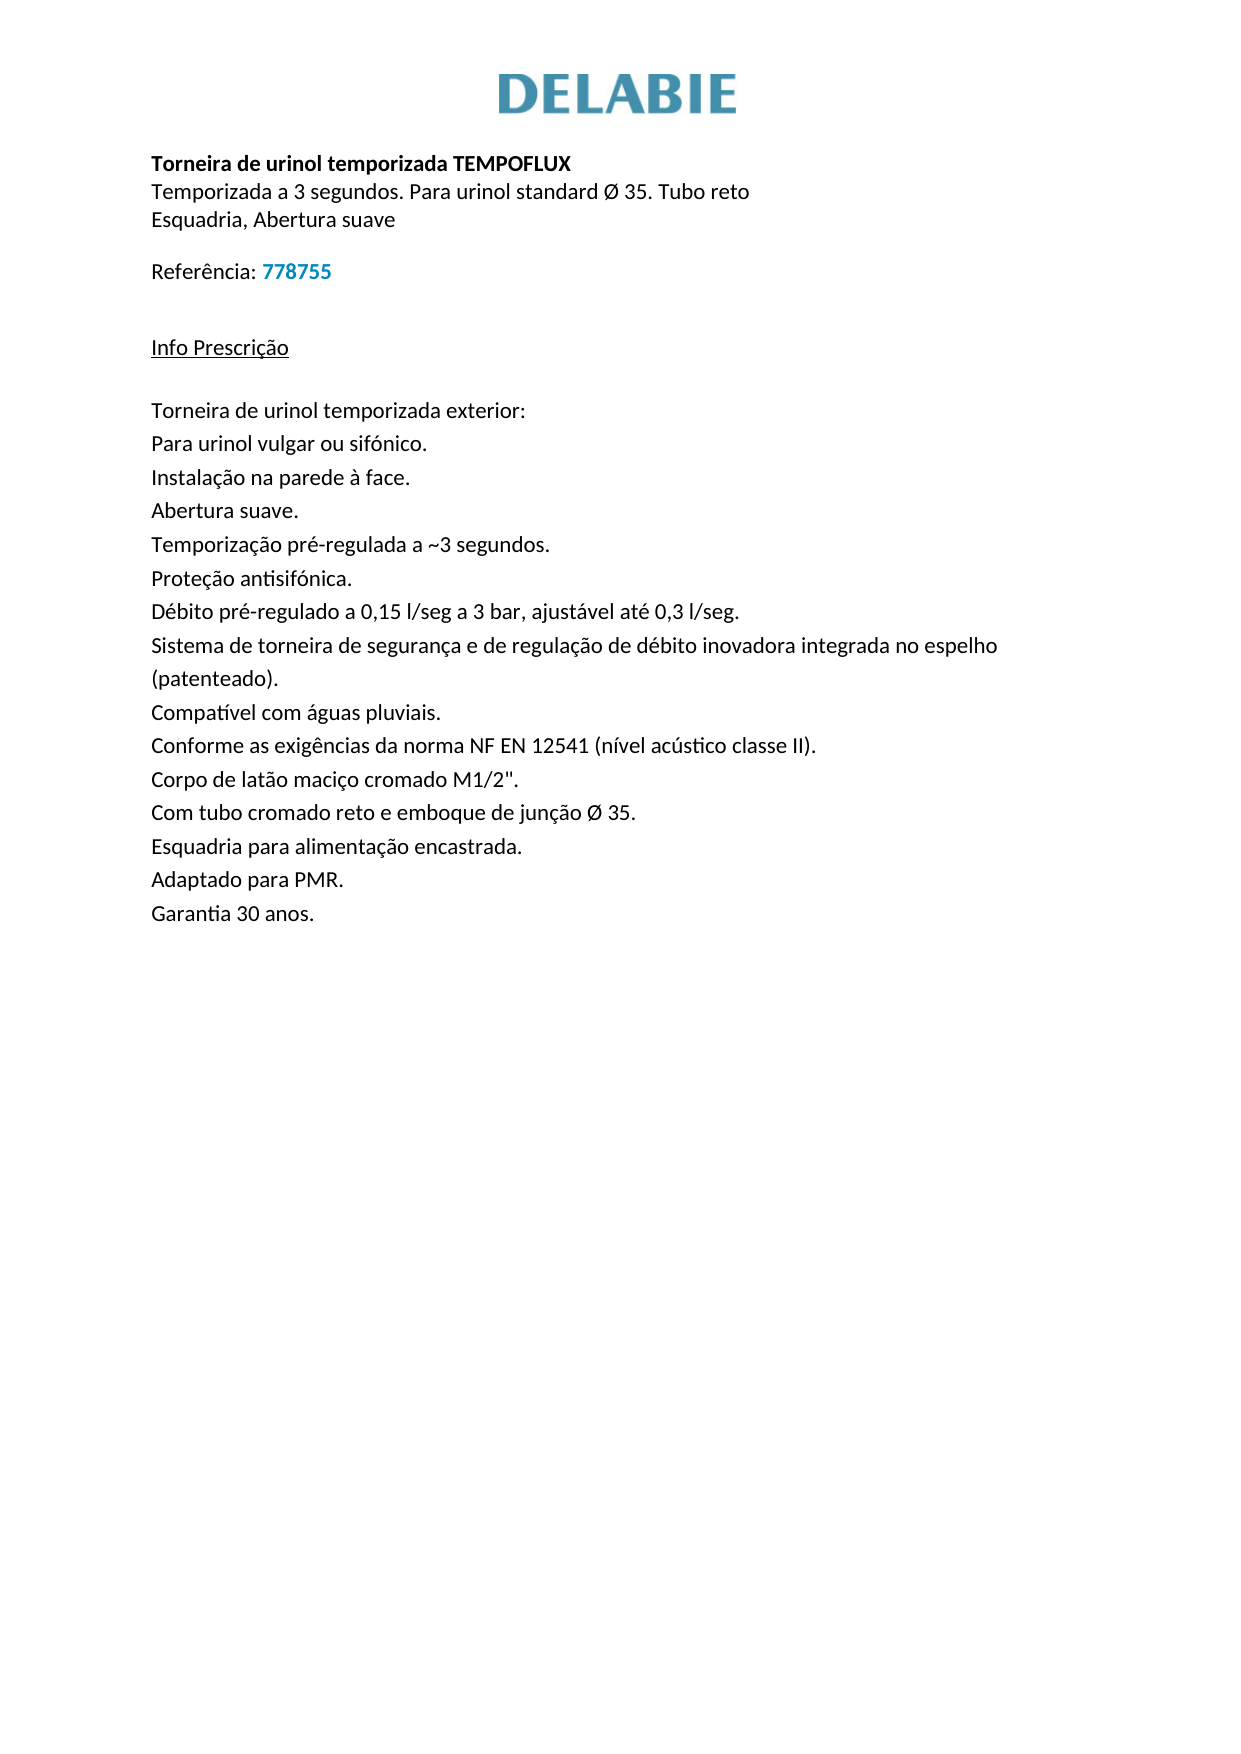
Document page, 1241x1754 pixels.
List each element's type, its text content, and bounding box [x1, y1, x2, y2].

text Esquadria para alimentação encastrada. [151, 832, 1084, 860]
text Débito pré-regulado a 0,15 l/seg a 3 bar, ajustável até 0,3 l/seg. [151, 597, 1084, 625]
text Temporizada a 3 segundos. Para urinol standard Ø 35. Tubo reto [151, 177, 1084, 205]
text Garantia 30 anos. [151, 899, 1084, 927]
text Para urinol vulgar ou sifónico. [151, 429, 1084, 458]
text Torneira de urinol temporizada exterior: [151, 396, 1084, 424]
text Sistema de torneira de segurança e de regulação de débito inovadora integrada no espelho (patenteado). [151, 631, 1084, 692]
text Info Prescrição [151, 333, 1084, 361]
text Instalação na parede à face. [151, 463, 1084, 491]
text Esquadria, Abertura suave [151, 205, 1084, 233]
text Referência: 778755 [151, 257, 1084, 285]
text Compatível com águas pluviais. [151, 698, 1084, 726]
text Abertura suave. [151, 497, 1084, 525]
text Corpo de latão maciço cromado M1/2". [151, 765, 1084, 793]
text Adaptado para PMR. [151, 866, 1084, 894]
picture [497, 74, 738, 114]
text Com tubo cromado reto e emboque de junção Ø 35. [151, 798, 1084, 827]
text Temporização pré-regulada a ~3 segundos. [151, 530, 1084, 558]
text Conforme as exigências da norma NF EN 12541 (nível acústico classe II). [151, 731, 1084, 759]
text Proteção antisifónica. [151, 564, 1084, 592]
text Torneira de urinol temporizada TEMPOFLUX [151, 149, 1084, 177]
